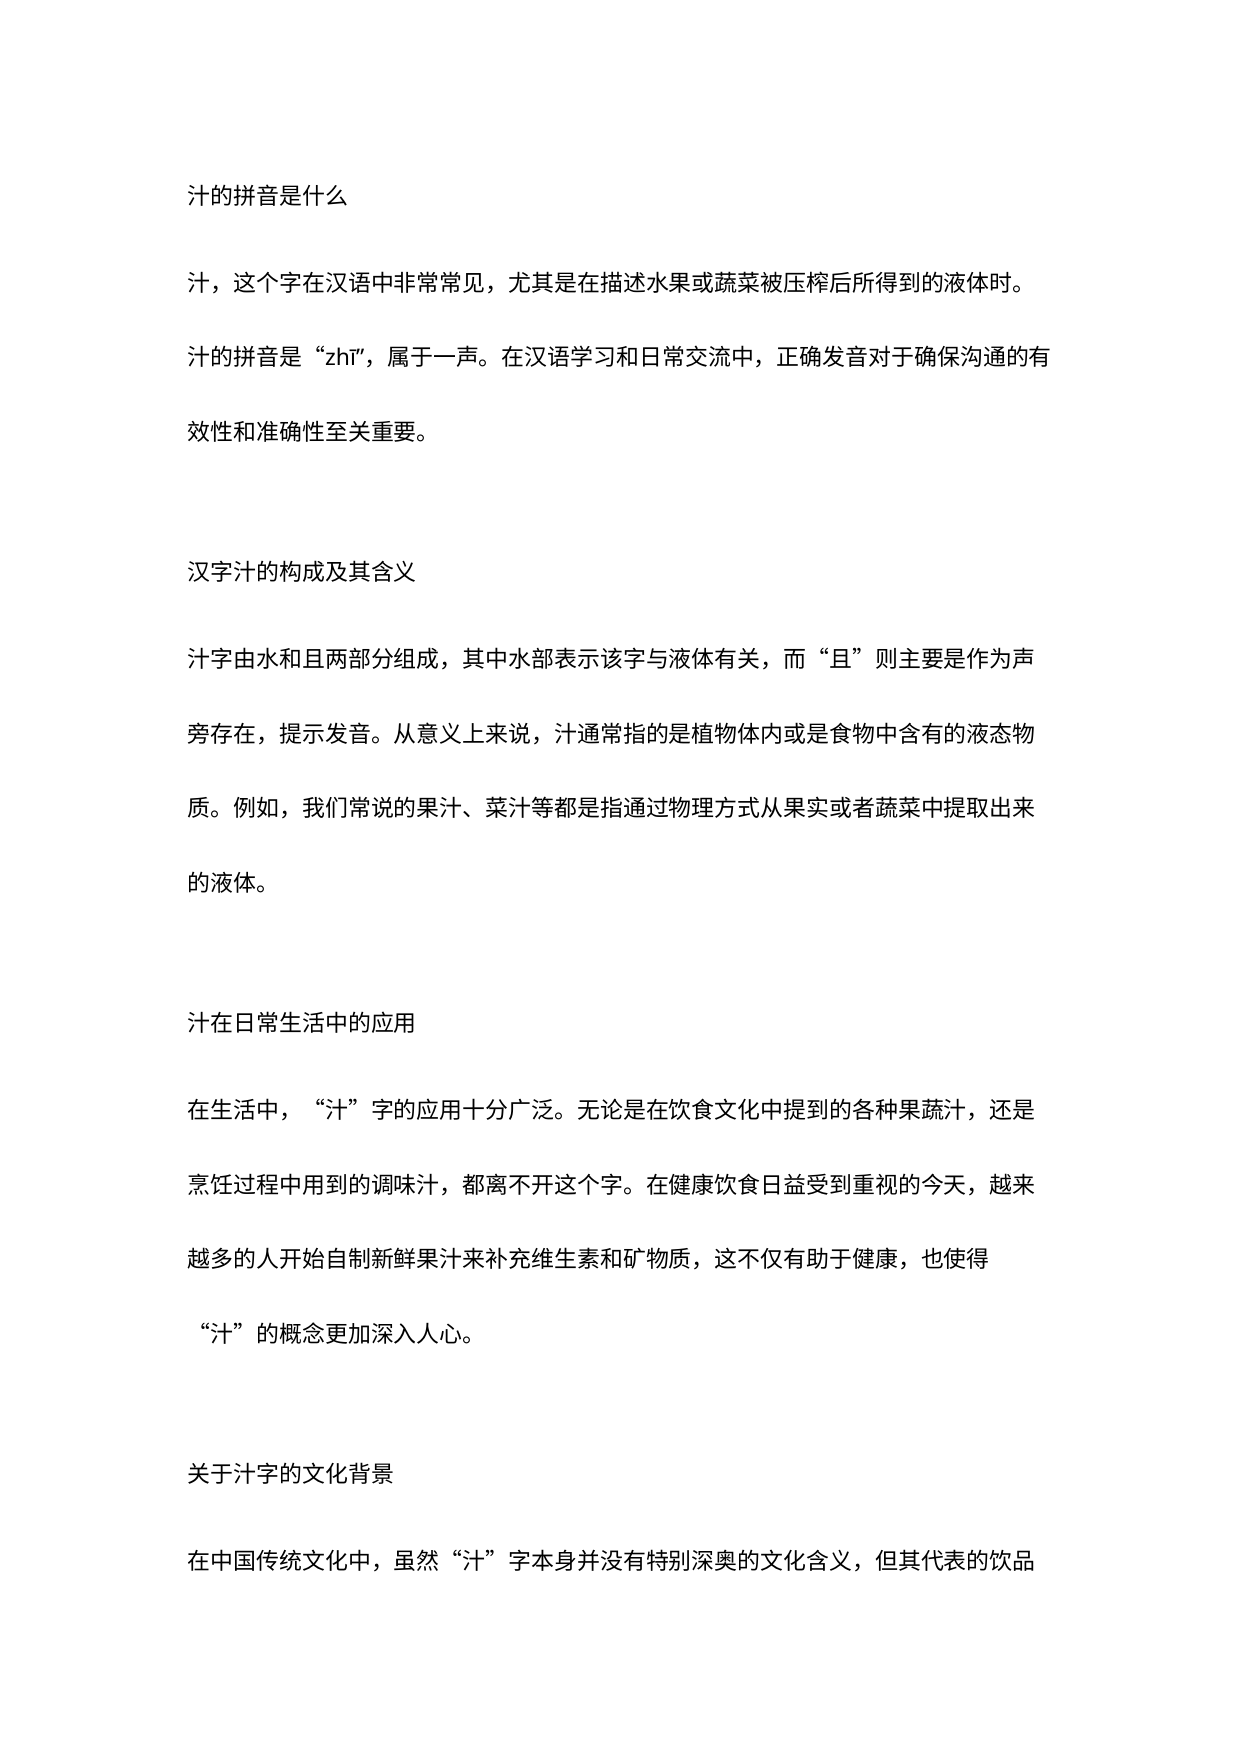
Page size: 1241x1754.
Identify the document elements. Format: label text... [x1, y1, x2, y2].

text 汉字汁的构成及其含义 [187, 538, 1053, 603]
text 汁，这个字在汉语中非常常见，尤其是在描述水果或蔬菜被压榨后所得到的液体时。汁的拼音是“zhī”，属于一声。在汉语学习和日常交流中，正确发音对于确保沟通的有效性和准确性至关重要。 [187, 248, 1053, 463]
text 汁字由水和且两部分组成，其中水部表示该字与液体有关，而“且”则主要是作为声旁存在，提示发音。从意义上来说，汁通常指的是植物体内或是食物中含有的液态物质。例如，我们常说的果汁、菜汁等都是指通过物理方式从果实或者蔬菜中提取出来的液体。 [187, 625, 1053, 914]
text 汁在日常生活中的应用 [187, 989, 1053, 1054]
text 汁的拼音是什么 [187, 162, 1053, 227]
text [187, 1527, 1053, 1592]
text 在生活中，“汁”字的应用十分广泛。无论是在饮食文化中提到的各种果蔬汁，还是烹饪过程中用到的调味汁，都离不开这个字。在健康饮食日益受到重视的今天，越来越多的人开始自制新鲜果汁来补充维生素和矿物质，这不仅有助于健康，也使得“汁”的概念更加深入人心。 [187, 1076, 1053, 1365]
text 关于汁字的文化背景 [187, 1440, 1053, 1505]
